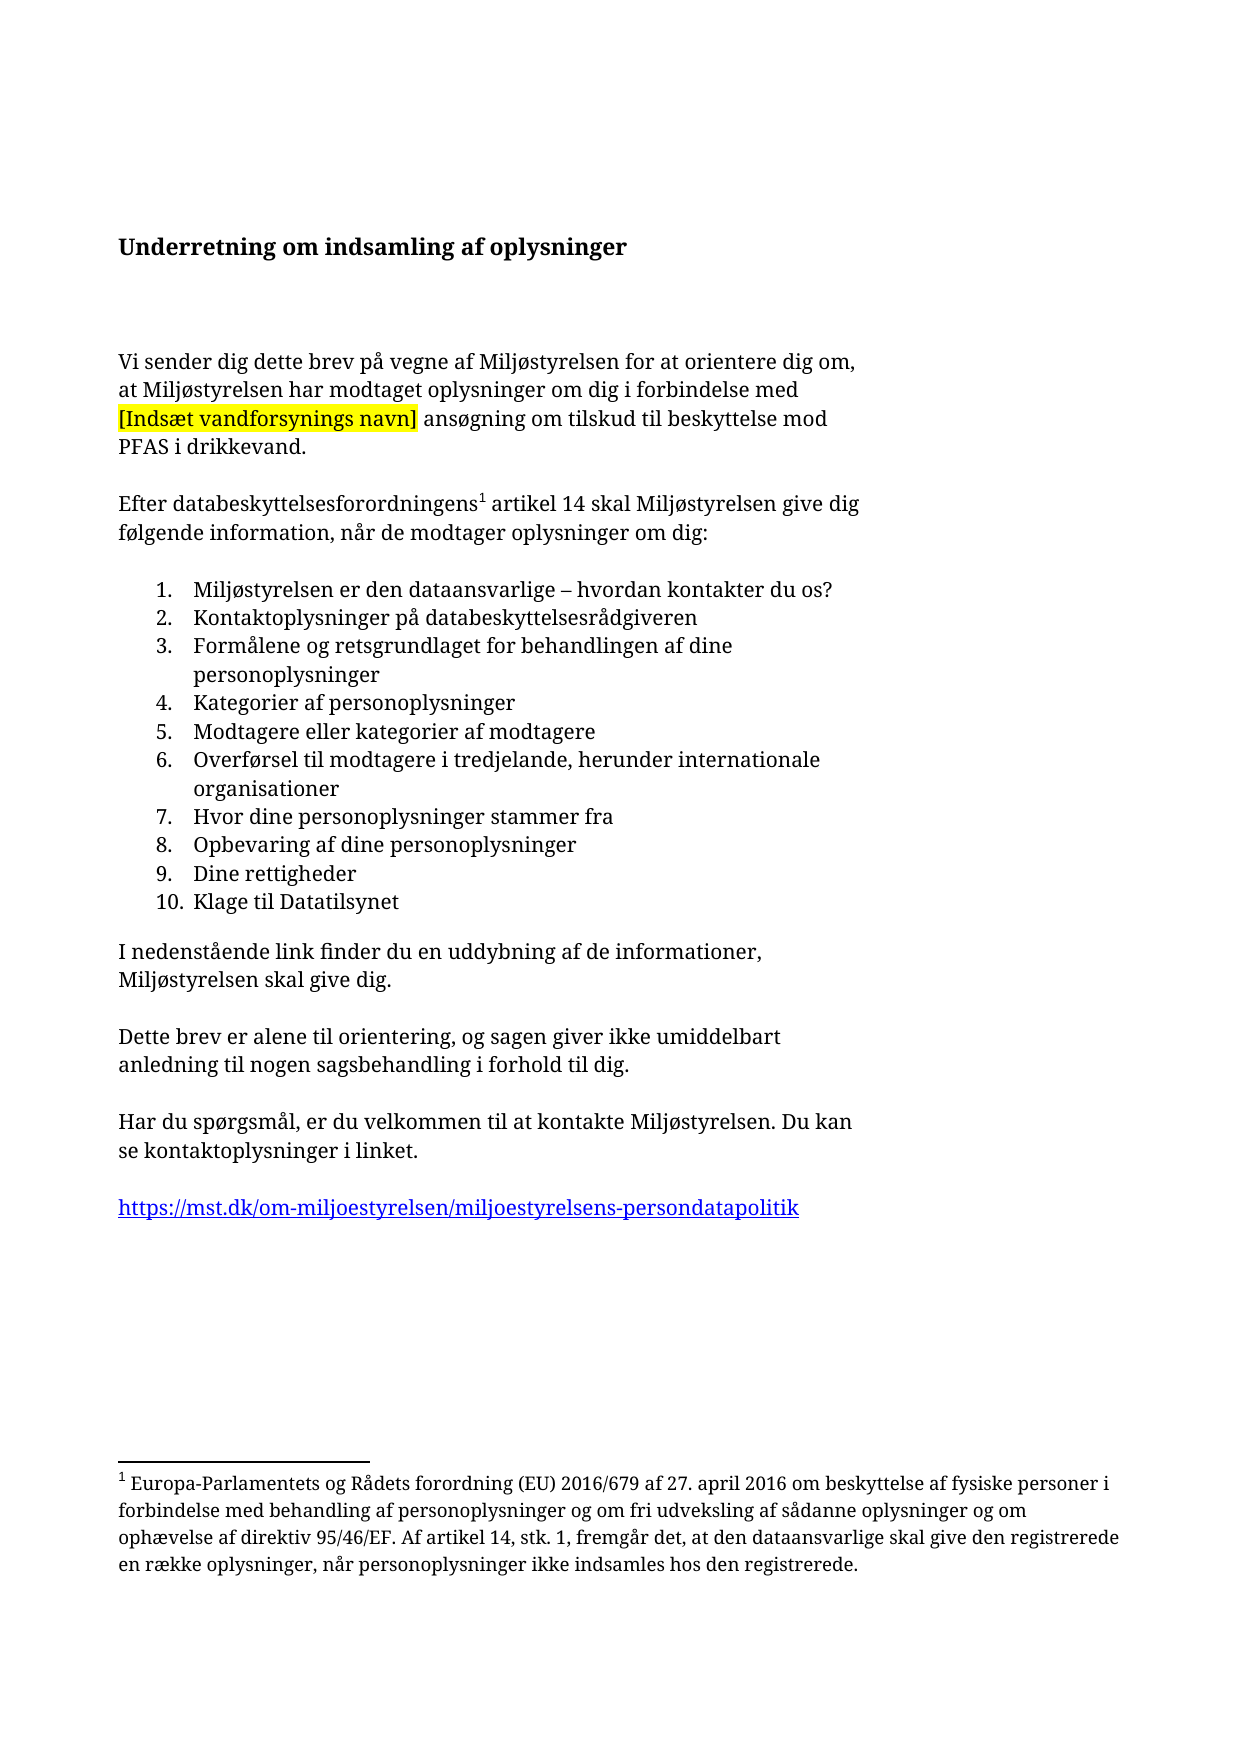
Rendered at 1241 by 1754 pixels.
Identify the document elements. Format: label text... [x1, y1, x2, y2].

table_header Underretning om indsamling af oplysninger Vi sender dig dette brev på vegne af Miljøstyrelsen for at orientere dig om, at Miljøstyrelsen har modtaget oplysninger om dig i forbindelse med [Indsæt vandforsynings navn] ansøgning om tilskud til beskyttelse mod PFAS i drikkevand. Efter databeskyttelsesforordningens artikel 14 skal Miljøstyrelsen give dig følgende information, når de modtager oplysninger om dig: Miljøstyrelsen er den dataansvarlige – hvordan kontakter du os? Kontaktoplysninger på databeskyttelsesrådgiveren Formålene og retsgrundlaget for behandlingen af dine personoplysninger Kategorier af personoplysninger Modtagere eller kategorier af modtagere Overførsel til modtagere i tredjelande, herunder internationale organisationer Hvor dine personoplysninger stammer fra Opbevaring af dine personoplysninger Dine rettigheder Klage til Datatilsynet I nedenstående link finder du en uddybning af de informationer, Miljøstyrelsen skal give dig. Dette brev er alene til orientering, og sagen giver ikke umiddelbart anledning til nogen sagsbehandling i forhold til dig. Har du spørgsmål, er du velkommen til at kontakte Miljøstyrelsen. Du kan se kontaktoplysninger i linket. https://mst.dk/om-miljoestyrelsen/miljoestyrelsens-persondatapolitik [118, 206, 862, 1221]
